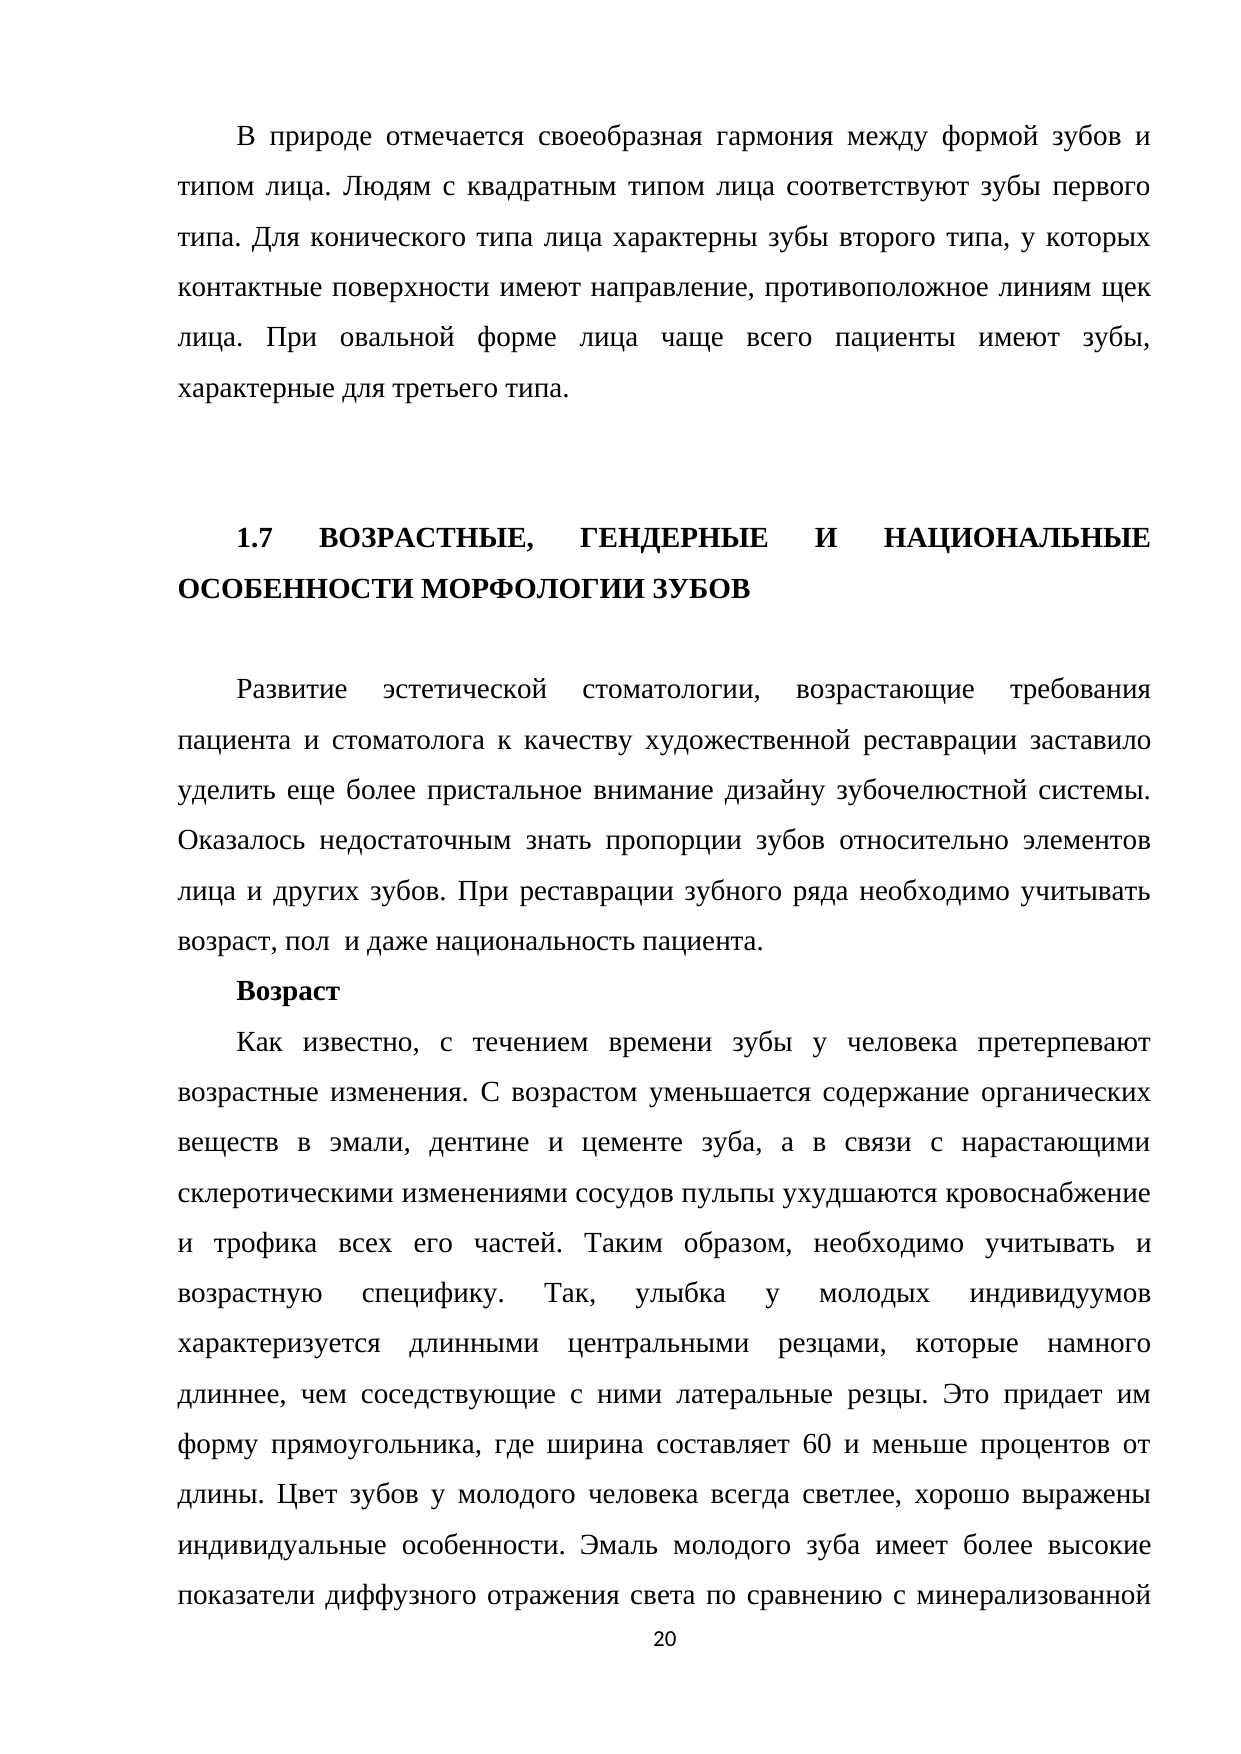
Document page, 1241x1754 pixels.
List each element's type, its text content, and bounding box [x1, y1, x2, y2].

text 1.7 ВОЗРАСТНЫЕ, ГЕНДЕРНЫЕ И НАЦИОНАЛЬНЫЕ ОСОБЕННОСТИ МОРФОЛОГИИ ЗУБОВ [177, 521, 1152, 604]
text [177, 1024, 1152, 1611]
text Возраст [177, 973, 1152, 1007]
text Развитие эстетической стоматологии, возрастающие требования пациента и стоматолога к качеству художественной реставрации заставило уделить еще более пристальное внимание дизайну зубочелюстной системы. Оказалось недостаточным знать пропорции зубов относительно элементов лица и других зубов. При реставрации зубного ряда необходимо учитывать возраст, пол и даже национальность пациента. [177, 672, 1152, 957]
text В природе отмечается своеобразная гармония между формой зубов и типом лица. Людям с квадратным типом лица соответствуют зубы первого типа. Для конического типа лица характерны зубы второго типа, у которых контактные поверхности имеют направление, противоположное линиям щек лица. При овальной форме лица чаще всего пациенты имеют зубы, характерные для третьего типа. [177, 118, 1152, 403]
